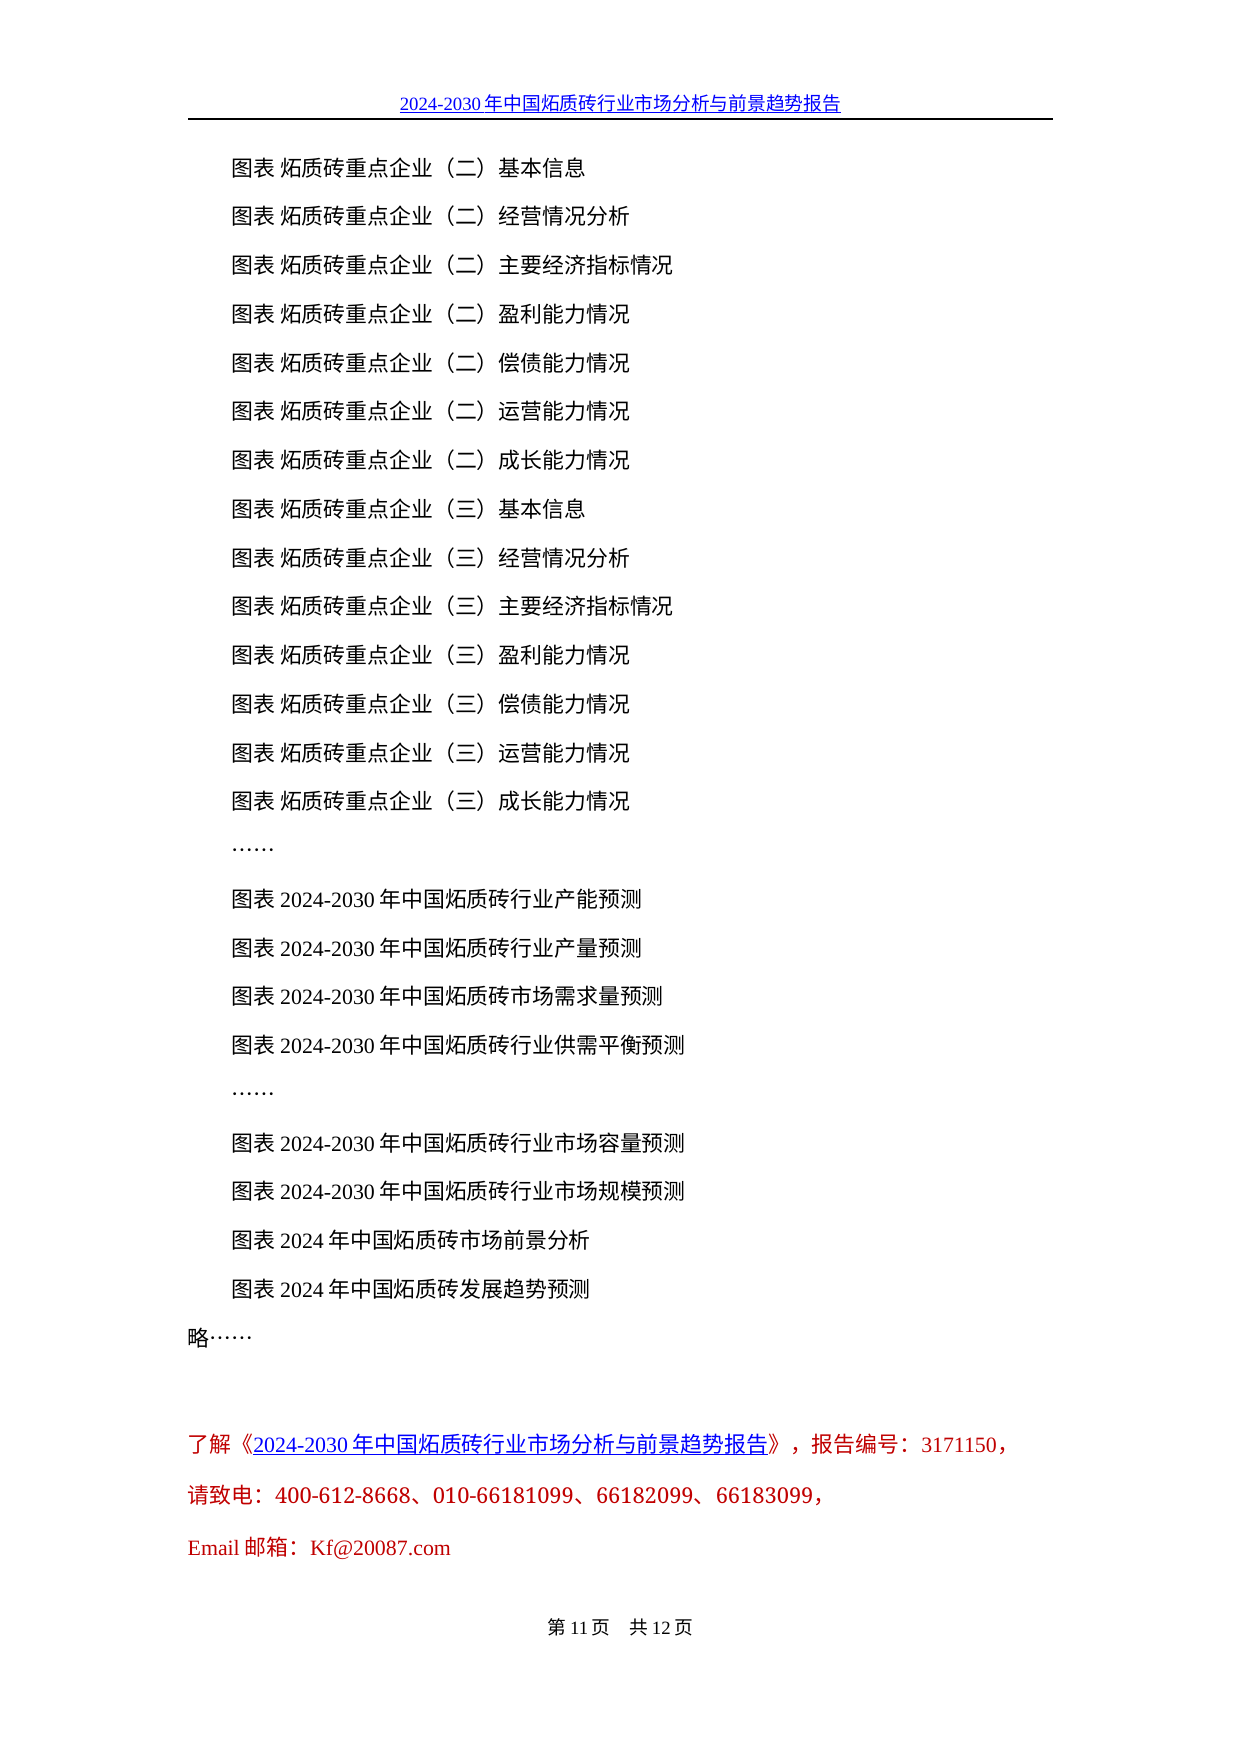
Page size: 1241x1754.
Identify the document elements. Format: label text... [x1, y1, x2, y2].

text 请致电：400-612-8668、010-66181099、66182099、66183099， [187, 1478, 1053, 1511]
text 了解《2024-2030年中国炻质砖行业市场分析与前景趋势报告》，报告编号：3171150， [187, 1427, 1053, 1459]
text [187, 150, 1053, 1353]
text Email邮箱：Kf@20087.com [187, 1530, 1053, 1562]
